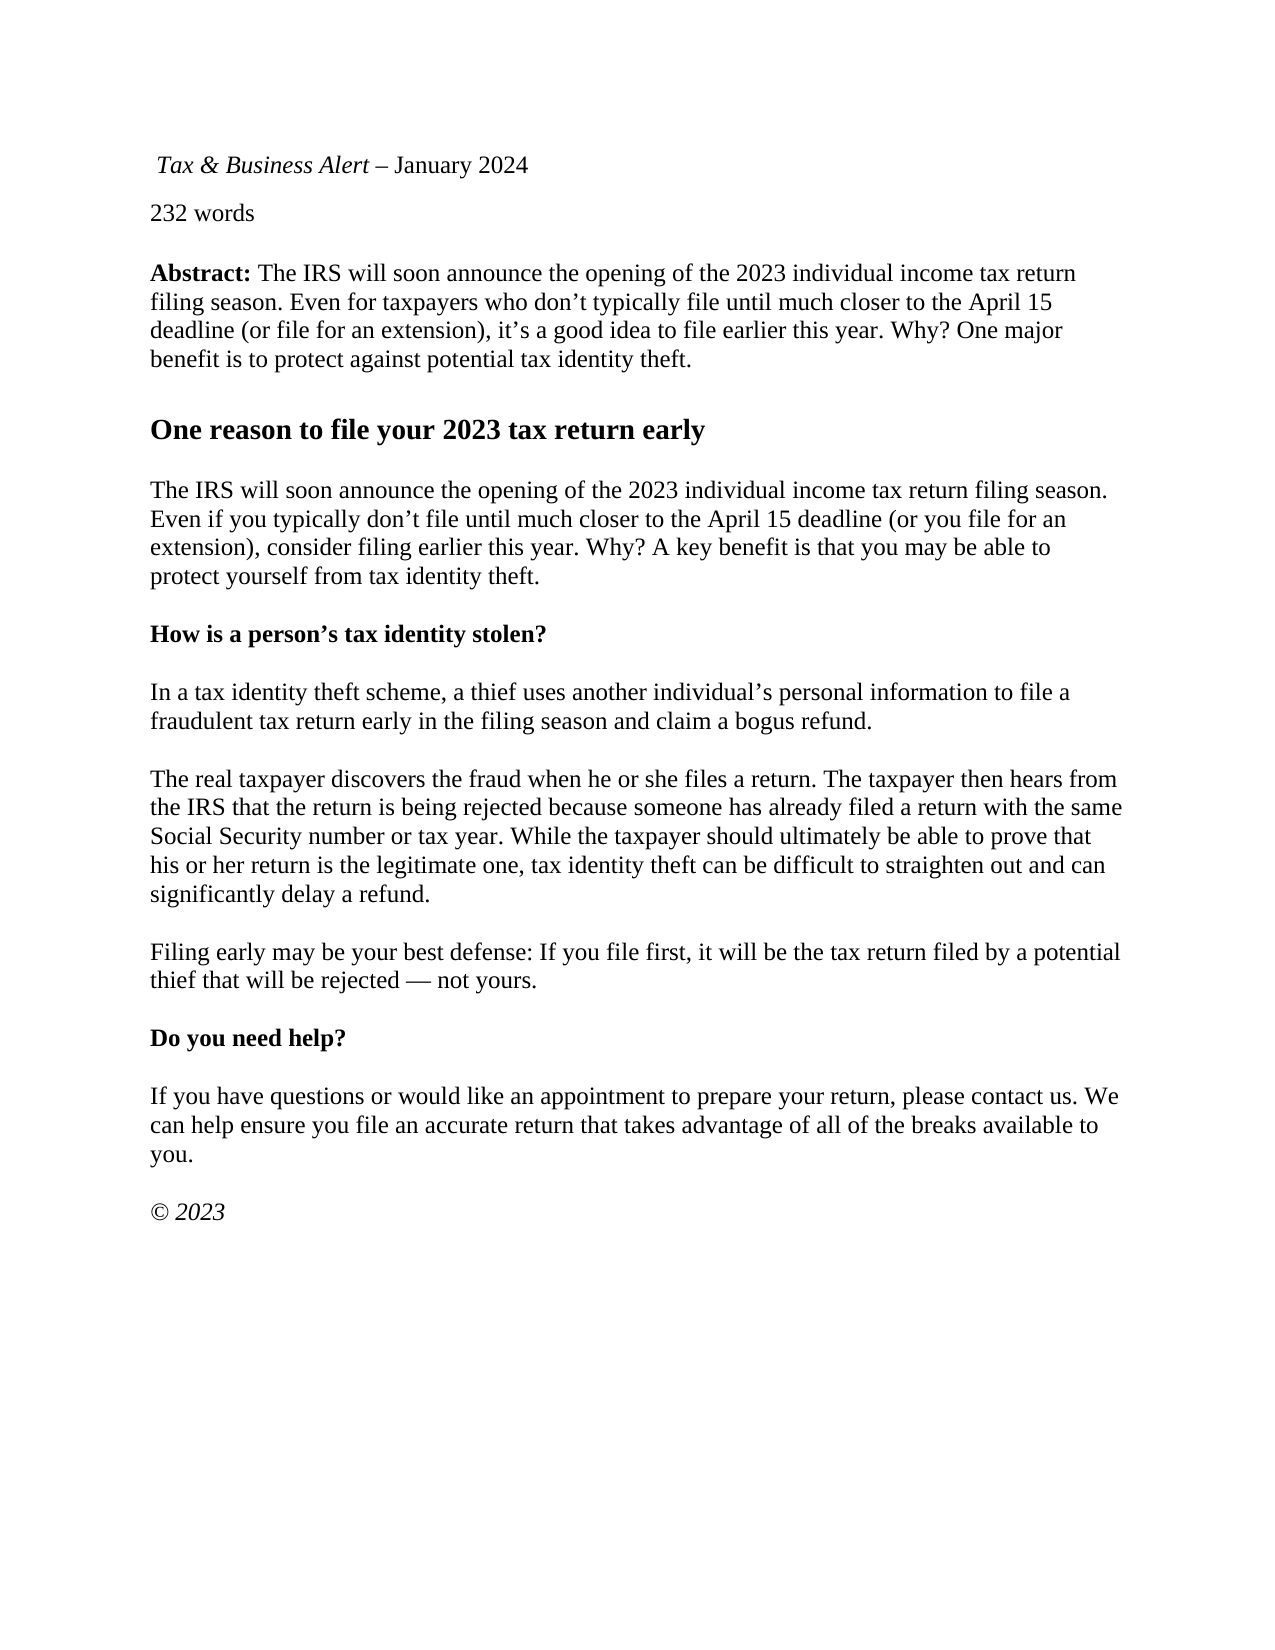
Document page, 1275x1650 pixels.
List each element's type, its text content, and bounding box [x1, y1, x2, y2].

text The real taxpayer discovers the fraud when he or she files a return. The taxpayer then hears from the IRS that the return is being rejected because someone has already filed a return with the same Social Security number or tax year. While the taxpayer should ultimately be able to prove that his or her return is the legitimate one, tax identity theft can be difficult to straighten out and can significantly delay a refund. [150, 764, 1125, 907]
text Do you need help? [150, 1023, 1125, 1052]
text The IRS will soon announce the opening of the 2023 individual income tax return filing season. Even if you typically don’t file until much closer to the April 15 deadline (or you file for an extension), consider filing earlier this year. Why? A key benefit is that you may be able to protect yourself from tax identity theft. [150, 475, 1125, 590]
text Abstract: The IRS will soon announce the opening of the 2023 individual income tax return filing season. Even for taxpayers who don’t typically file until much closer to the April 15 deadline (or file for an extension), it’s a good idea to file earlier this year. Why? One major benefit is to protect against potential tax identity theft. [150, 258, 1125, 373]
subtitle One reason to file your 2023 tax return early [150, 402, 1125, 446]
text 232 words [150, 198, 1125, 226]
text If you have questions or would like an appointment to prepare your return, please contact us. We can help ensure you file an accurate return that takes advantage of all of the breaks available to you. [150, 1081, 1125, 1167]
text In a tax identity theft scheme, a thief uses another individual’s personal information to file a fraudulent tax return early in the filing season and claim a bogus refund. [150, 677, 1125, 734]
text How is a person’s tax identity stolen? [150, 619, 1125, 648]
text Filing early may be your best defense: If you file first, it will be the tax return filed by a potential thief that will be rejected — not yours. [150, 937, 1125, 994]
text © 2023 [150, 1197, 1125, 1225]
text Tax & Business Alert – January 2024 [150, 150, 1125, 179]
